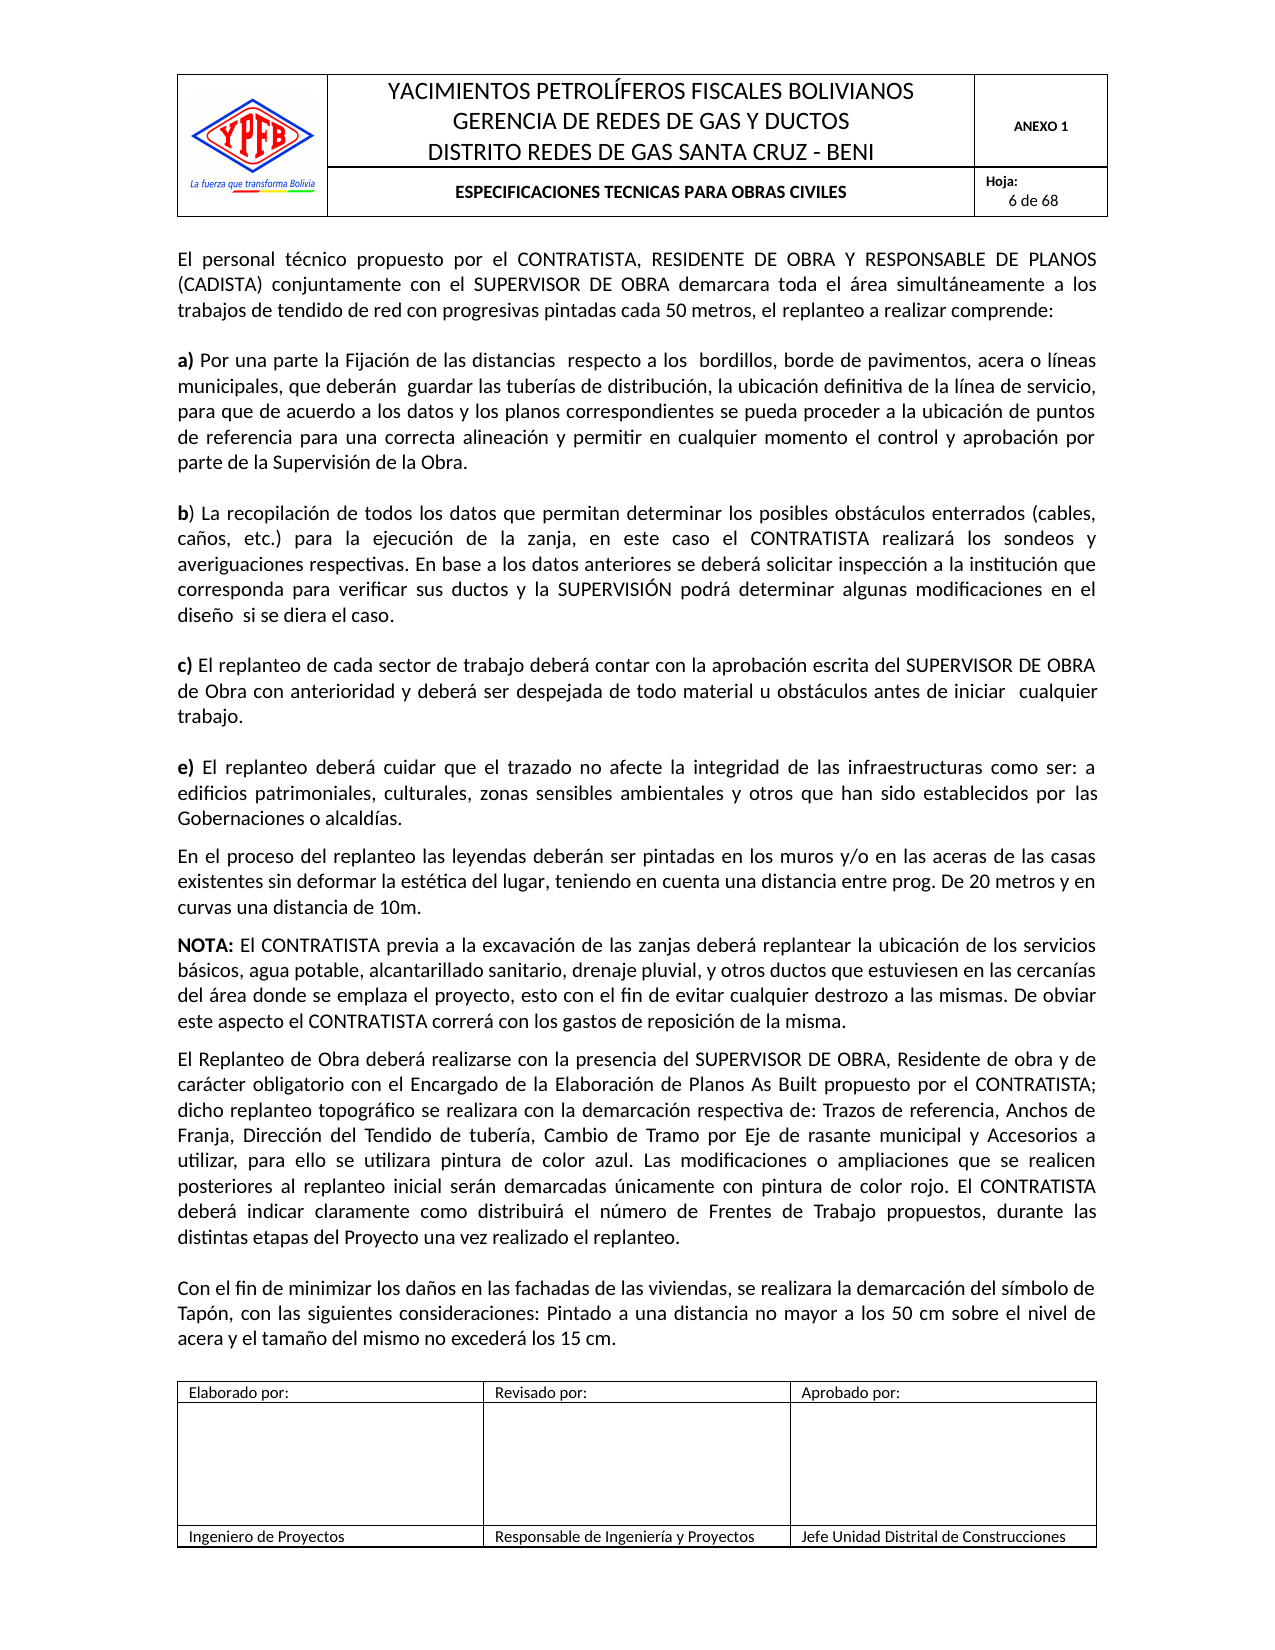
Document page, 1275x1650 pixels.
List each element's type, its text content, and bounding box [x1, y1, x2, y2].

text El Replanteo de Obra deberá realizarse con la presencia del SUPERVISOR DE OBRA, Residente de obra y de carácter obligatorio con el Encargado de la Elaboración de Planos As Built propuesto por el CONTRATISTA; dicho replanteo topográfico se realizara con la demarcación respectiva de: Trazos de referencia, Anchos de Franja, Dirección del Tendido de tubería, Cambio de Tramo por Eje de rasante municipal y Accesorios a utilizar, para ello se utilizara pintura de color azul. Las modificaciones o ampliaciones que se realicen posteriores al replanteo inicial serán demarcadas únicamente con pintura de color rojo. El CONTRATISTA deberá indicar claramente como distribuirá el número de Frentes de Trabajo propuestos, durante las distintas etapas del Proyecto una vez realizado el replanteo. [177, 1046, 1098, 1249]
text NOTA: El CONTRATISTA previa a la excavación de las zanjas deberá replantear la ubicación de los servicios básicos, agua potable, alcantarillado sanitario, drenaje pluvial, y otros ductos que estuviesen en las cercanías del área donde se emplaza el proyecto, esto con el fin de evitar cualquier destrozo a las mismas. De obviar este aspecto el CONTRATISTA correrá con los gastos de reposición de la misma. [177, 932, 1098, 1033]
picture [188, 93, 316, 198]
text c) El replanteo de cada sector de trabajo deberá contar con la aprobación escrita del SUPERVISOR DE OBRA de Obra con anterioridad y deberá ser despejada de todo material u obstáculos antes de iniciar cualquier trabajo. [177, 653, 1098, 729]
text a) Por una parte la Fijación de las distancias respecto a los bordillos, borde de pavimentos, acera o líneas municipales, que deberán guardar las tuberías de distribución, la ubicación definitiva de la línea de servicio, para que de acuerdo a los datos y los planos correspondientes se pueda proceder a la ubicación de puntos de referencia para una correcta alineación y permitir en cualquier momento el control y aprobación por parte de la Supervisión de la Obra. [177, 348, 1098, 475]
text e) El replanteo deberá cuidar que el trazado no afecte la integridad de las infraestructuras como ser: a edificios patrimoniales, culturales, zonas sensibles ambientales y otros que han sido establecidos por las Gobernaciones o alcaldías. [177, 754, 1098, 831]
text En el proceso del replanteo las leyendas deberán ser pintadas en los muros y/o en las aceras de las casas existentes sin deformar la estética del lugar, teniendo en cuenta una distancia entre prog. De 20 metros y en curvas una distancia de 10m. [177, 843, 1098, 919]
text b) La recopilación de todos los datos que permitan determinar los posibles obstáculos enterrados (cables, caños, etc.) para la ejecución de la zanja, en este caso el CONTRATISTA realizará los sondeos y averiguaciones respectivas. En base a los datos anteriores se deberá solicitar inspección a la institución que corresponda para verificar sus ductos y la SUPERVISIÓN podrá determinar algunas modificaciones en el diseño si se diera el caso. [177, 500, 1098, 627]
text El personal técnico propuesto por el CONTRATISTA, RESIDENTE DE OBRA Y RESPONSABLE DE PLANOS (CADISTA) conjuntamente con el SUPERVISOR DE OBRA demarcara toda el área simultáneamente a los trabajos de tendido de red con progresivas pintadas cada 50 metros, el replanteo a realizar comprende: [177, 246, 1098, 322]
text Con el fin de minimizar los daños en las fachadas de las viviendas, se realizara la demarcación del símbolo de Tapón, con las siguientes consideraciones: Pintado a una distancia no mayor a los 50 cm sobre el nivel de acera y el tamaño del mismo no excederá los 15 cm. [177, 1275, 1098, 1351]
